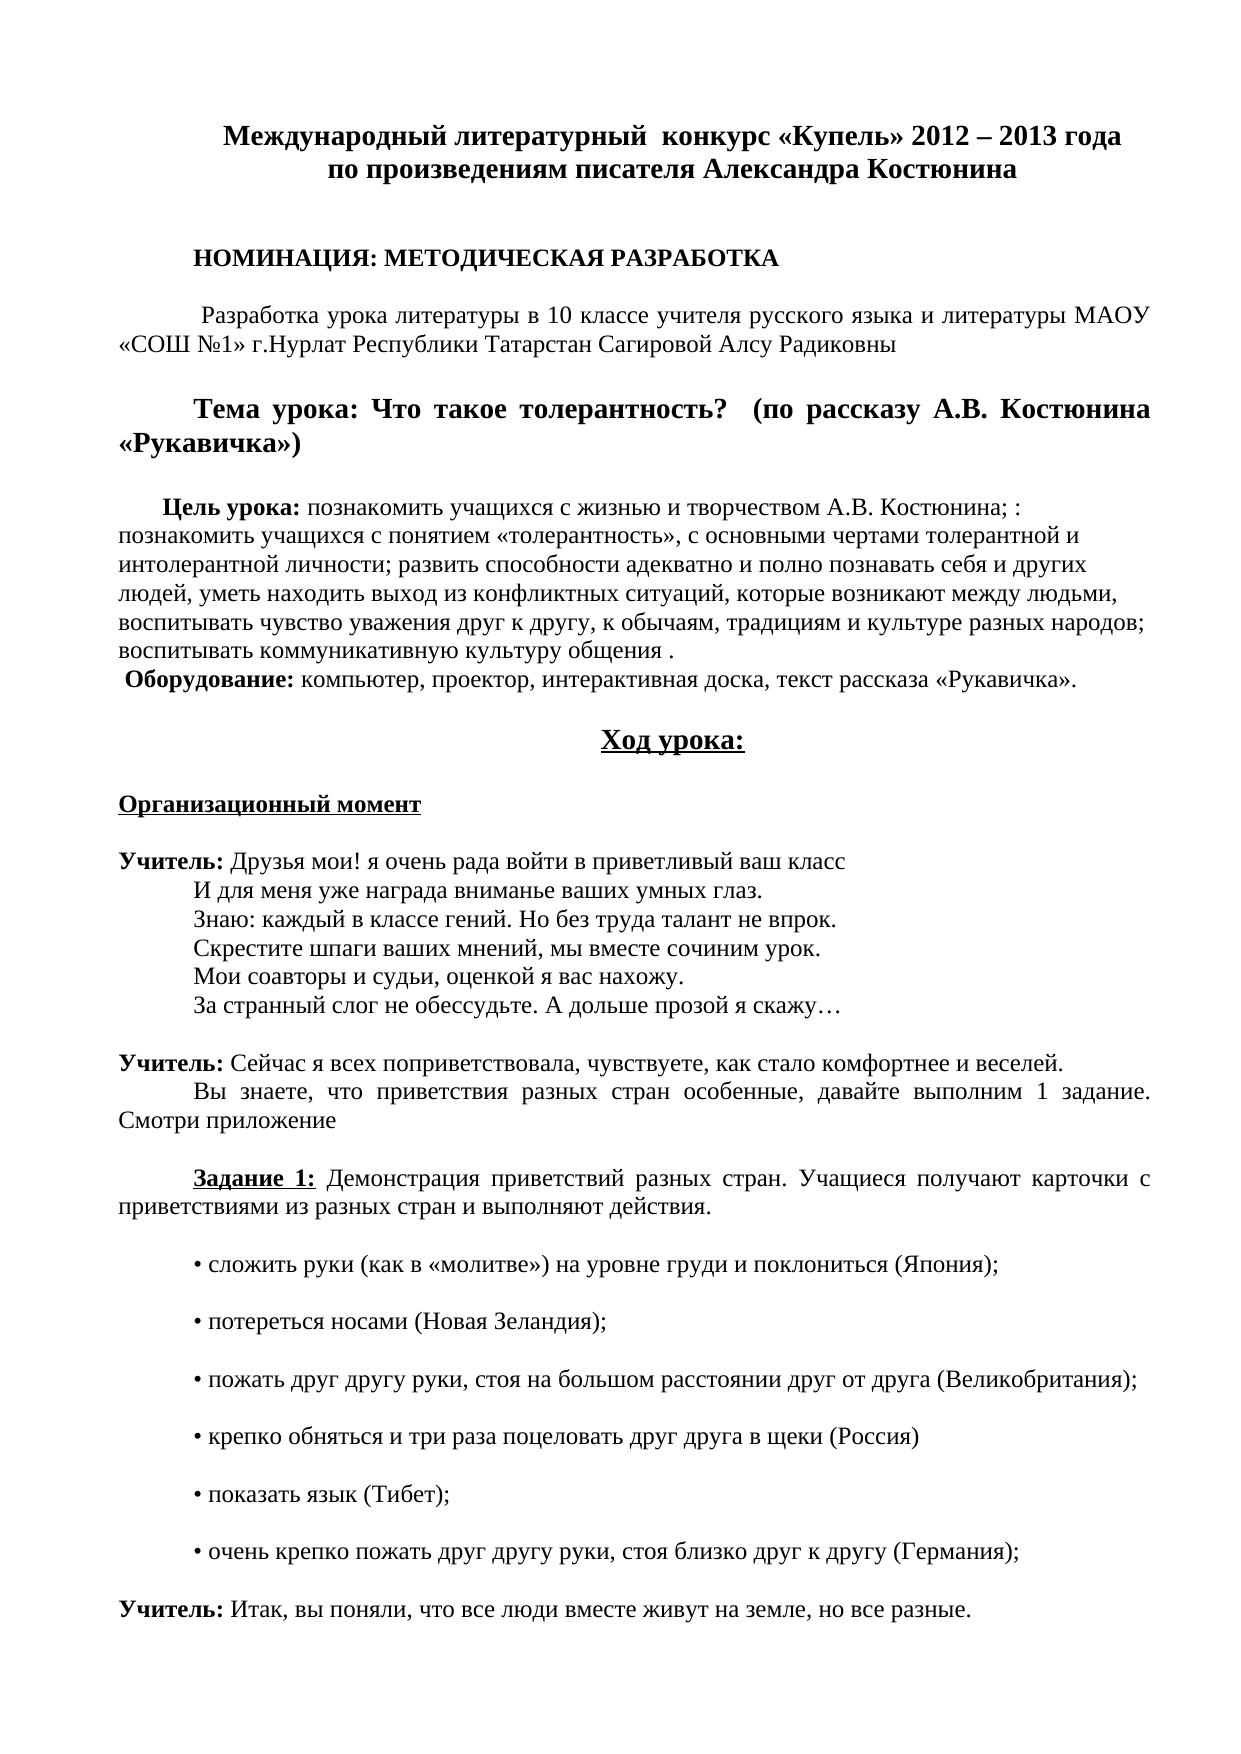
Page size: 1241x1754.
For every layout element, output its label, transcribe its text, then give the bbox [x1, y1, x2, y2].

text • сложить руки (как в «молитве») на уровне груди и поклониться (Япония); [118, 1249, 1152, 1278]
text Ход урока: [118, 722, 1152, 755]
text Скрестите шпаги ваших мнений, мы вместе сочиним урок. [118, 933, 1152, 961]
text Тема урока: Что такое толерантность? (по рассказу А.В. Костюнина «Рукавичка») [118, 391, 1152, 458]
text Оборудование: компьютер, проектор, интерактивная доска, текст рассказа «Рукавичка». [118, 664, 1152, 693]
text • пожать друг другу руки, стоя на большом расстоянии друг от друга (Великобритания); [118, 1364, 1152, 1393]
text Разработка урока литературы в 10 классе учителя русского языка и литературы МАОУ «СОШ №1» г.Нурлат Республики Татарстан Сагировой Алсу Радиковны [118, 300, 1152, 358]
text НОМИНАЦИЯ: МЕТОДИЧЕСКАЯ РАЗРАБОТКА [118, 243, 1152, 271]
text • потереться носами (Новая Зеландия); [118, 1306, 1152, 1335]
text Вы знаете, что приветствия разных стран особенные, давайте выполним 1 задание. Смотри приложение [118, 1076, 1152, 1134]
text по произведениям писателя Александра Костюнина [118, 152, 1152, 185]
text Задание 1: Демонстрация приветствий разных стран. Учащиеся получают карточки с приветствиями из разных стран и выполняют действия. [118, 1163, 1152, 1220]
text Учитель: Сейчас я всех поприветствовала, чувствуете, как стало комфортнее и веселей. [118, 1048, 1152, 1076]
text Мои соавторы и судьи, оценкой я вас нахожу. [118, 961, 1152, 990]
text Знаю: каждый в классе гений. Но без труда талант не впрок. [118, 904, 1152, 933]
text • очень крепко пожать друг другу руки, стоя близко друг к другу (Германия); [118, 1536, 1152, 1565]
text И для меня уже награда вниманье ваших умных глаз. [118, 875, 1152, 904]
text Организационный момент [118, 789, 1152, 818]
text Международный литературный конкурс «Купель» 2012 – 2013 года [118, 118, 1152, 152]
text • показать язык (Тибет); [118, 1479, 1152, 1508]
text Цель урока: познакомить учащихся с жизнью и творчеством А.В. Костюнина; : познакомить учащихся с понятием «толерантность», с основными чертами толерантной и интолерантной личности; развить способности адекватно и полно познавать себя и других людей, уметь находить выход из конфликтных ситуаций, которые возникают между людьми, воспитывать чувство уважения друг к другу, к обычаям, традициям и культуре разных народов; воспитывать коммуникативную культуру общения . [118, 492, 1152, 664]
text Учитель: Итак, вы поняли, что все люди вместе живут на земле, но все разные. [118, 1594, 1152, 1623]
text За странный слог не обессудьте. А дольше прозой я скажу… [118, 990, 1152, 1019]
text • крепко обняться и три раза поцеловать друг друга в щеки (Россия) [118, 1421, 1152, 1450]
text Учитель: Друзья мои! я очень рада войти в приветливый ваш класс [118, 846, 1152, 875]
